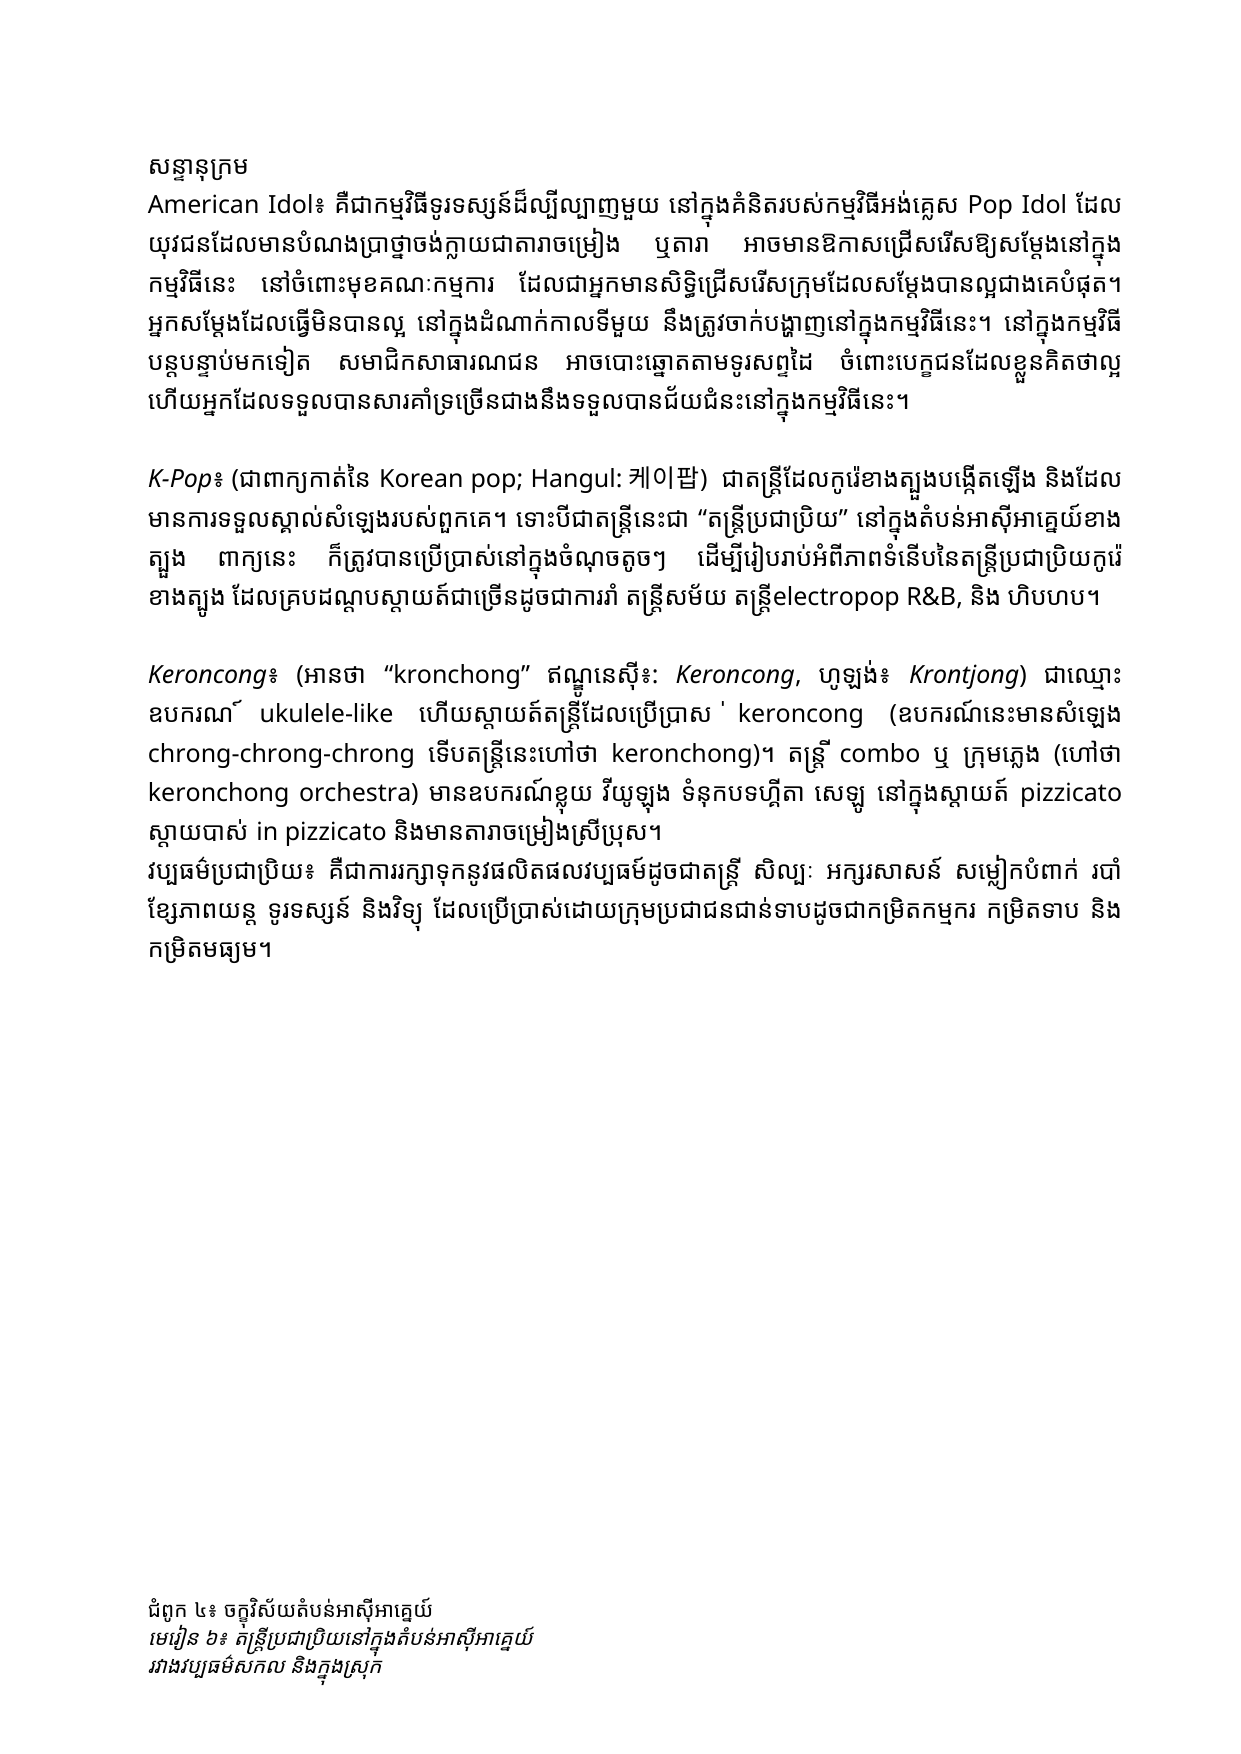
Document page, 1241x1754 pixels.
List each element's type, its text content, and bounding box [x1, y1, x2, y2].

text K-Pop៖ (ជាពាក្យកាត់នៃ Korean pop; Hangul: 케이팝) ជាតន្ត្រីដែលកូរ៉េខាងត្បួងបង្កើតឡើង និងដែលមានការទទួលស្គាល់សំឡេងរបស់ពួកគេ។ ទោះបីជាតន្ត្រីនេះជា “តន្រ្តីប្រជាប្រិយ” នៅក្នុងតំបន់អាស៊ីអាគ្នេយ៍ខាងត្បួង ពាក្យនេះ ក៏ត្រូវបានប្រើប្រាស់នៅក្នុងចំណុចតូចៗ ដើម្បីរៀបរាប់អំពីភាពទំនើបនៃតន្រ្តីប្រជាប្រិយកូរ៉េខាងត្បូង ដែលគ្របដណ្ដបស្ដាយត៍ជាច្រើនដូចជាការរាំ តន្ត្រីសម័យ តន្ត្រីelectropop R&B, និង ហិបហប។ [148, 461, 1122, 613]
text American Idol៖ គឺជាកម្មវិធីទូរទស្សន៍ដ៏ល្បីល្បាញមួយ នៅក្នុងគំនិតរបស់កម្មវិធីអង់គ្លេស Pop Idol ដែលយុវជនដែលមានបំណងប្រាថ្នាចង់ក្លាយជាតារាចម្រៀង ឬតារា អាចមានឱកាសជ្រើសរើសឱ្យសម្ដែងនៅក្នុងកម្មវិធីនេះ នៅចំពោះមុខគណៈកម្មការ ដែលជាអ្នកមានសិទ្ធិជ្រើសរើសក្រុមដែលសម្ដែងបានល្អជាងគេបំផុត។ អ្នកសម្ដែងដែលធ្វើមិនបានល្អ នៅក្នុងដំណាក់កាលទីមួយ នឹងត្រូវចាក់បង្ហាញនៅក្នុងកម្មវិធីនេះ។ នៅក្នុងកម្មវិធីបន្តបន្ទាប់មកទៀត សមាជិកសាធារណជន អាចបោះឆ្នោតតាមទូរសព្ទដៃ ចំពោះបេក្ខជនដែលខ្លួនគិតថាល្អ ហើយអ្នកដែលទទួលបានសារគាំទ្រច្រើនជាងនឹងទទួលបានជ័យជំនះនៅក្នុងកម្មវិធីនេះ។ [148, 187, 1122, 417]
text សន្ទានុក្រម [148, 148, 1122, 182]
text វប្បធម៌ប្រជាប្រិយ៖ គឺជាការរក្សាទុកនូវផលិតផលវប្បធម៍ដូចជាតន្ត្រី សិល្បៈ អក្សរសាសន៍ សម្លៀកបំពាក់ របាំ ខ្សែភាពយន្ត ទូរទស្សន៍ និងវិទ្យុ ដែលប្រើប្រាស់ដោយក្រុមប្រជាជនជាន់ទាបដូចជាកម្រិតកម្មករ កម្រិតទាប និងកម្រិតមធ្យម។ [148, 853, 1122, 965]
text Keroncong៖ (អានថា “kronchong” ឥណ្ឌូនេស៊ី៖: Keroncong, ហូឡង់៖ Krontjong) ជាឈ្មោះឧបករណ៍ ukulele-like ហើយស្ដាយត៍តន្ត្រីដែលប្រើប្រាស់ keroncong (ឧបករណ៍នេះមានសំឡេង chrong-chrong-chrong ទើបតន្រ្តីនេះហៅថា keronchong)។ តន្ត្រី combo ឬ ក្រុមភ្លេង (ហៅថា keronchong orchestra) មានឧបករណ៍ខ្លុយ វីយូឡុង ទំនុកបទហ្គីតា សេឡូ នៅក្នុងស្ដាយត៍ pizzicato ស្ដាយបាស់ in pizzicato និងមានតារាចម្រៀងស្រីប្រុស។ [148, 657, 1122, 848]
